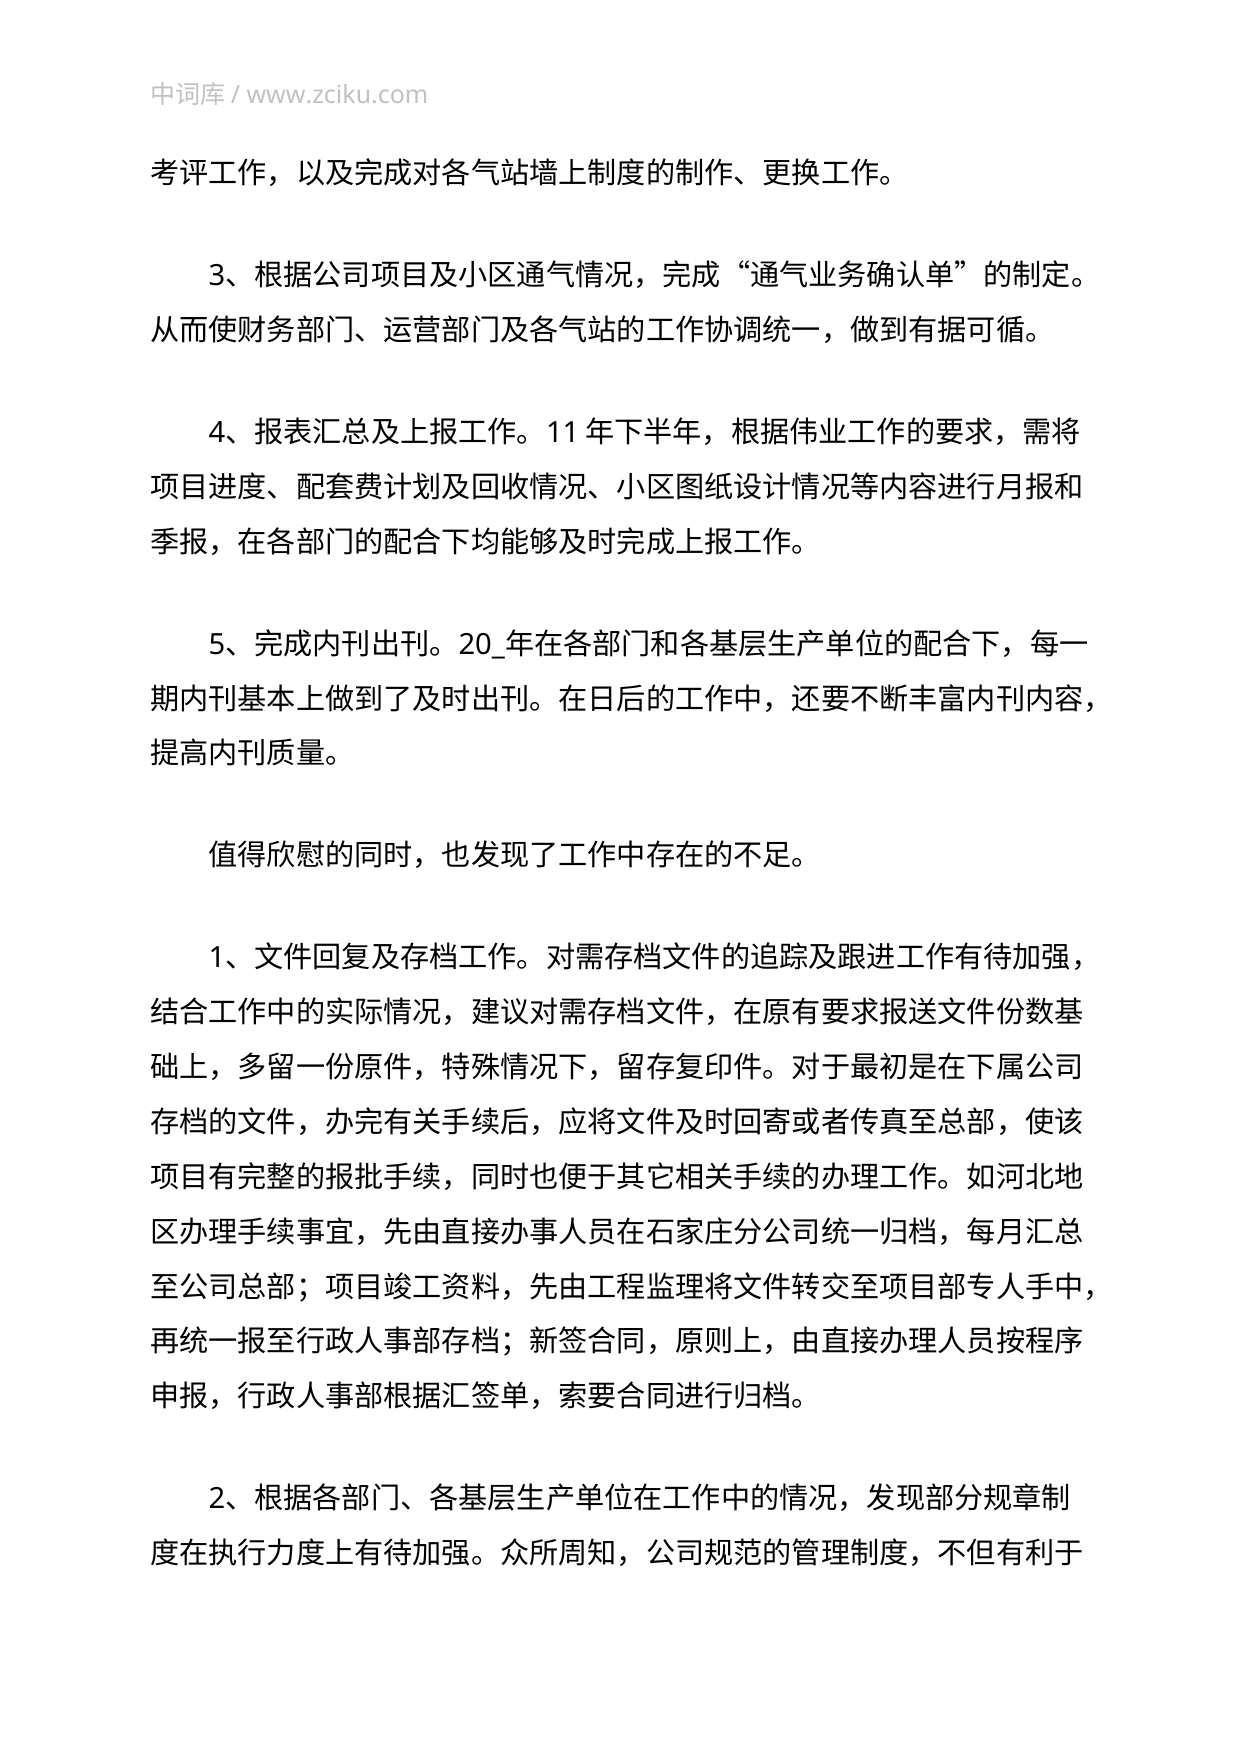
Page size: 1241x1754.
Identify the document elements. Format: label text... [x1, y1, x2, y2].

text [150, 1475, 1090, 1572]
text 5、完成内刊出刊。20_年在各部门和各基层生产单位的配合下，每一期内刊基本上做到了及时出刊。在日后的工作中，还要不断丰富内刊内容，提高内刊质量。 [150, 620, 1090, 772]
text 1、文件回复及存档工作。对需存档文件的追踪及跟进工作有待加强，结合工作中的实际情况，建议对需存档文件，在原有要求报送文件份数基础上，多留一份原件，特殊情况下，留存复印件。对于最初是在下属公司存档的文件，办完有关手续后，应将文件及时回寄或者传真至总部，使该项目有完整的报批手续，同时也便于其它相关手续的办理工作。如河北地区办理手续事宜，先由直接办事人员在石家庄分公司统一归档，每月汇总至公司总部；项目竣工资料，先由工程监理将文件转交至项目部专人手中，再统一报至行政人事部存档；新签合同，原则上，由直接办理人员按程序申报，行政人事部根据汇签单，索要合同进行归档。 [150, 934, 1090, 1415]
text 3、根据公司项目及小区通气情况，完成“通气业务确认单”的制定。从而使财务部门、运营部门及各气站的工作协调统一，做到有据可循。 [150, 252, 1090, 349]
text 值得欣慰的同时，也发现了工作中存在的不足。 [150, 832, 1090, 874]
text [150, 150, 1090, 192]
text 4、报表汇总及上报工作。11年下半年，根据伟业工作的要求，需将项目进度、配套费计划及回收情况、小区图纸设计情况等内容进行月报和季报，在各部门的配合下均能够及时完成上报工作。 [150, 408, 1090, 561]
